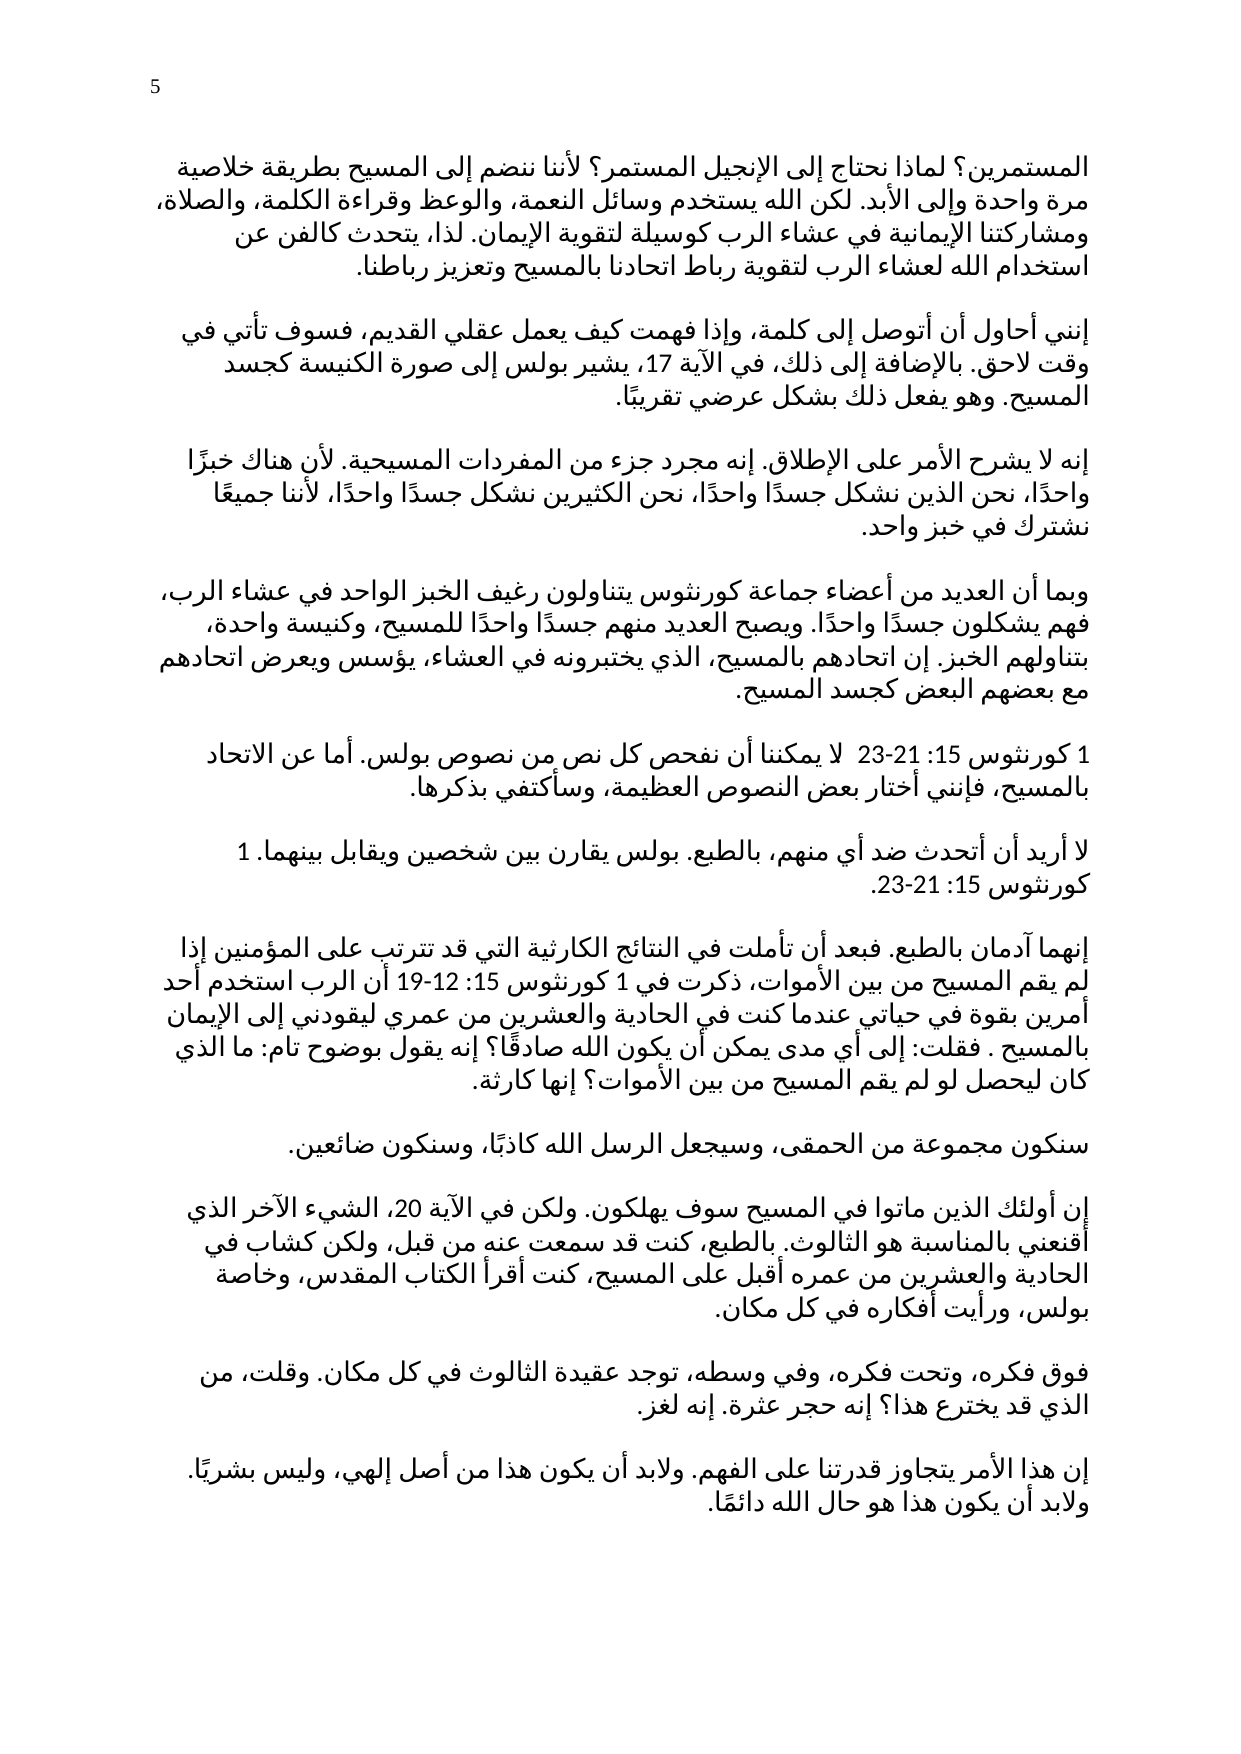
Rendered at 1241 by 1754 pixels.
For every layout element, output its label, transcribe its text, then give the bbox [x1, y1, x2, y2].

text 1 كورنثوس 15: 21-23. لا يمكننا أن نفحص كل نص من نصوص بولس. أما عن الاتحاد بالمسيح، فإنني أختار بعض النصوص العظيمة، وسأكتفي بذكرها. [150, 737, 1090, 803]
text فوق فكره، وتحت فكره، وفي وسطه، توجد عقيدة الثالوث في كل مكان. وقلت، من الذي قد يخترع هذا؟ إنه حجر عثرة. إنه لغز. [150, 1355, 1090, 1421]
text إنهما آدمان بالطبع. فبعد أن تأملت في النتائج الكارثية التي قد تترتب على المؤمنين إذا لم يقم المسيح من بين الأموات، ذكرت في 1 كورنثوس 15: 12-19 أن الرب استخدم أحد أمرين بقوة في حياتي عندما كنت في الحادية والعشرين من عمري ليقودني إلى الإيمان بالمسيح . فقلت: إلى أي مدى يمكن أن يكون الله صادقًا؟ إنه يقول بوضوح تام: ما الذي كان ليحصل لو لم يقم المسيح من بين الأموات؟ إنها كارثة. [150, 931, 1090, 1096]
text إن هذا الأمر يتجاوز قدرتنا على الفهم. ولابد أن يكون هذا من أصل إلهي، وليس بشريًا. ولابد أن يكون هذا هو حال الله دائمًا. [150, 1452, 1090, 1518]
text إنني أحاول أن أتوصل إلى كلمة، وإذا فهمت كيف يعمل عقلي القديم، فسوف تأتي في وقت لاحق. بالإضافة إلى ذلك، في الآية 17، يشير بولس إلى صورة الكنيسة كجسد المسيح. وهو يفعل ذلك بشكل عرضي تقريبًا. [150, 313, 1090, 412]
text سنكون مجموعة من الحمقى، وسيجعل الرسل الله كاذبًا، وسنكون ضائعين. [150, 1127, 1090, 1161]
text إنه لا يشرح الأمر على الإطلاق. إنه مجرد جزء من المفردات المسيحية. لأن هناك خبزًا واحدًا، نحن الذين نشكل جسدًا واحدًا، نحن الكثيرين نشكل جسدًا واحدًا، لأننا جميعًا نشترك في خبز واحد. [150, 443, 1090, 542]
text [150, 150, 1090, 282]
text إن أولئك الذين ماتوا في المسيح سوف يهلكون. ولكن في الآية 20، الشيء الآخر الذي أقنعني بالمناسبة هو الثالوث. بالطبع، كنت قد سمعت عنه من قبل، ولكن كشاب في الحادية والعشرين من عمره أقبل على المسيح، كنت أقرأ الكتاب المقدس، وخاصة بولس، ورأيت أفكاره في كل مكان. [150, 1192, 1090, 1324]
text لا أريد أن أتحدث ضد أي منهم، بالطبع. بولس يقارن بين شخصين ويقابل بينهما. 1 كورنثوس 15: 21-23. [150, 834, 1090, 900]
text وبما أن العديد من أعضاء جماعة كورنثوس يتناولون رغيف الخبز الواحد في عشاء الرب، فهم يشكلون جسدًا واحدًا. ويصبح العديد منهم جسدًا واحدًا للمسيح، وكنيسة واحدة، بتناولهم الخبز. إن اتحادهم بالمسيح، الذي يختبرونه في العشاء، يؤسس ويعرض اتحادهم مع بعضهم البعض كجسد المسيح. [150, 574, 1090, 706]
